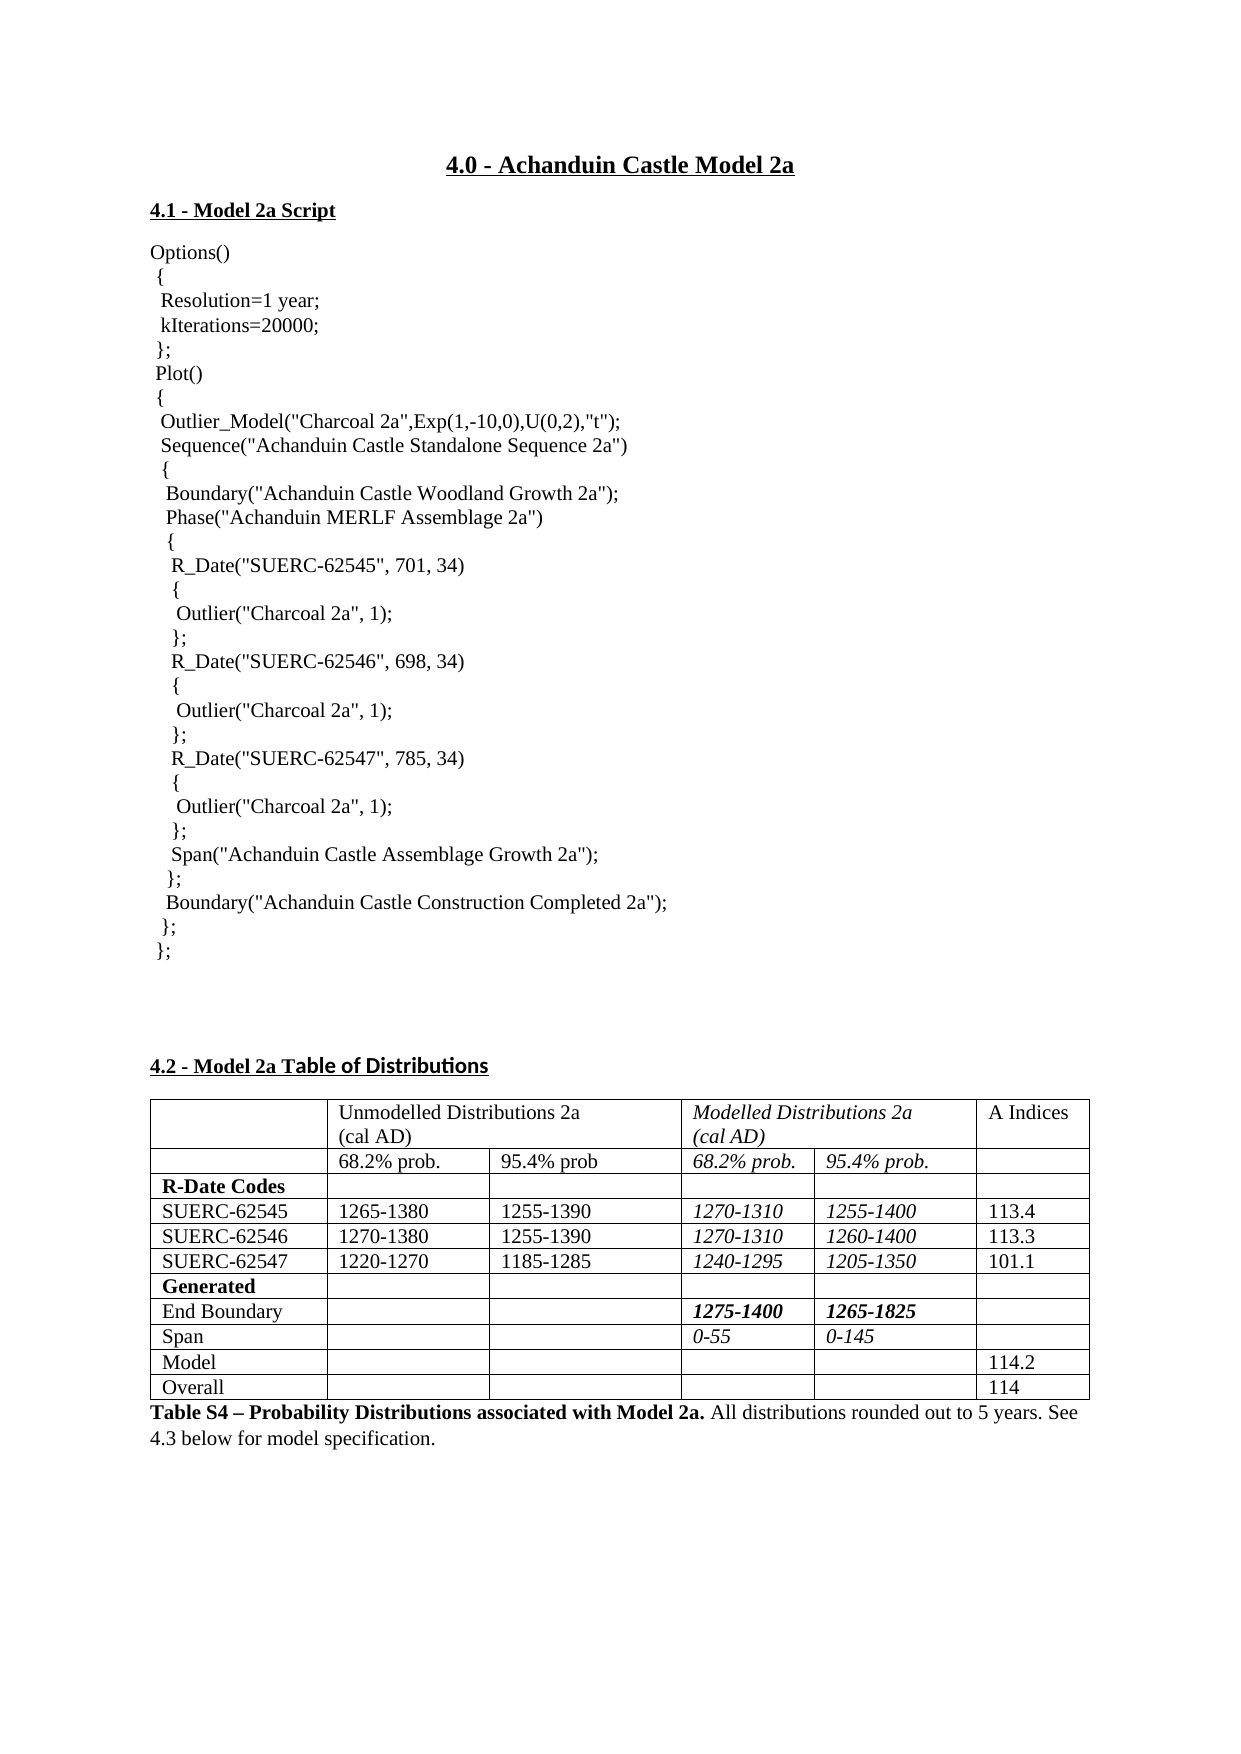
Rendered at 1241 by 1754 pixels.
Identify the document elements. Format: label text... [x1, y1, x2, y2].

table_cell [328, 1375, 489, 1399]
text Phase("Achanduin MERLF Assemblage 2a") [150, 505, 1090, 529]
text }; [150, 625, 1090, 649]
text Options() [150, 240, 1090, 264]
text { [150, 457, 1090, 481]
table_header Modelled Distributions 2a (cal AD) [682, 1100, 976, 1148]
table_cell 1265-1825 [815, 1299, 976, 1323]
table_cell 68.2% prob. [328, 1149, 489, 1173]
text Plot() [150, 361, 1090, 385]
text }; [150, 818, 1090, 842]
text Boundary("Achanduin Castle Construction Completed 2a"); [150, 890, 1090, 914]
table_cell 1270-1310 [682, 1199, 814, 1223]
table_cell 1205-1350 [815, 1249, 976, 1273]
text R_Date("SUERC-62546", 698, 34) [150, 649, 1090, 673]
text Outlier("Charcoal 2a", 1); [150, 601, 1090, 625]
text Outlier("Charcoal 2a", 1); [150, 697, 1090, 722]
text }; [150, 938, 1090, 962]
text R_Date("SUERC-62545", 701, 34) [150, 553, 1090, 577]
text Sequence("Achanduin Castle Standalone Sequence 2a") [150, 433, 1090, 457]
table_cell [490, 1325, 681, 1348]
table_cell 0-145 [815, 1325, 976, 1348]
table_cell [490, 1375, 681, 1399]
table_cell 1255-1400 [815, 1199, 976, 1223]
table_cell 101.1 [977, 1249, 1089, 1273]
text Table S4 – Probability Distributions associated with Model 2a. All distributions rounded out to 5 years. See 4.3 below for model specification. [150, 1400, 1090, 1450]
table_cell [328, 1274, 489, 1298]
table_cell [977, 1149, 1089, 1173]
table_cell [490, 1350, 681, 1374]
table_cell [682, 1375, 814, 1399]
table_cell 113.3 [977, 1224, 1089, 1248]
table_cell [328, 1325, 489, 1348]
text kIterations=20000; [150, 312, 1090, 337]
table_header [151, 1100, 327, 1148]
text 4.1 - Model 2a Script [150, 198, 1090, 222]
table_cell [682, 1274, 814, 1298]
table_cell [977, 1325, 1089, 1348]
table_cell R-Date Codes [151, 1174, 327, 1198]
text { [150, 577, 1090, 601]
table_cell 95.4% prob. [815, 1149, 976, 1173]
text { [150, 770, 1090, 794]
table_cell 1255-1390 [490, 1199, 681, 1223]
text { [150, 673, 1090, 697]
text Resolution=1 year; [150, 288, 1090, 312]
table_cell End Boundary [151, 1299, 327, 1323]
table_cell SUERC-62546 [151, 1224, 327, 1248]
table_cell Overall [151, 1375, 327, 1399]
text 4.0 - Achanduin Castle Model 2a [150, 150, 1090, 179]
text { [150, 264, 1090, 288]
text }; [150, 914, 1090, 938]
table_cell [682, 1350, 814, 1374]
table_cell 1275-1400 [682, 1299, 814, 1323]
table_cell 1265-1380 [328, 1199, 489, 1223]
text R_Date("SUERC-62547", 785, 34) [150, 746, 1090, 770]
table_cell [490, 1274, 681, 1298]
table_cell 1270-1310 [682, 1224, 814, 1248]
table_cell Model [151, 1350, 327, 1374]
table_cell [815, 1274, 976, 1298]
text }; [150, 866, 1090, 890]
text Outlier("Charcoal 2a", 1); [150, 794, 1090, 818]
table_cell [490, 1174, 681, 1198]
table_cell 1185-1285 [490, 1249, 681, 1273]
table_cell [328, 1174, 489, 1198]
table_header A Indices [977, 1100, 1089, 1148]
table_cell [815, 1350, 976, 1374]
table_cell 114.2 [977, 1350, 1089, 1374]
text { [150, 385, 1090, 409]
table_cell [977, 1274, 1089, 1298]
table_cell SUERC-62545 [151, 1199, 327, 1223]
text }; [150, 337, 1090, 361]
table_cell 0-55 [682, 1325, 814, 1348]
table_cell [151, 1149, 327, 1173]
table_cell SUERC-62547 [151, 1249, 327, 1273]
table_cell 1270-1380 [328, 1224, 489, 1248]
text 4.2 - Model 2a Table of Distributions [150, 1052, 1090, 1080]
text { [150, 529, 1090, 553]
text Span("Achanduin Castle Assemblage Growth 2a"); [150, 842, 1090, 866]
table_cell Generated [151, 1274, 327, 1298]
table_cell [977, 1299, 1089, 1323]
table_cell 1240-1295 [682, 1249, 814, 1273]
table_cell [815, 1375, 976, 1399]
text }; [150, 722, 1090, 746]
table_cell 68.2% prob. [682, 1149, 814, 1173]
table_header Unmodelled Distributions 2a (cal AD) [328, 1100, 681, 1148]
table_cell Span [151, 1325, 327, 1348]
table_cell 95.4% prob [490, 1149, 681, 1173]
table_cell [328, 1299, 489, 1323]
table_cell 1220-1270 [328, 1249, 489, 1273]
text Boundary("Achanduin Castle Woodland Growth 2a"); [150, 481, 1090, 505]
table_cell [682, 1174, 814, 1198]
table_cell 114 [977, 1375, 1089, 1399]
table_cell [815, 1174, 976, 1198]
table_cell 1260-1400 [815, 1224, 976, 1248]
text Outlier_Model("Charcoal 2a",Exp(1,-10,0),U(0,2),"t"); [150, 409, 1090, 433]
table_cell [977, 1174, 1089, 1198]
table_cell [490, 1299, 681, 1323]
table_cell 113.4 [977, 1199, 1089, 1223]
table_cell 1255-1390 [490, 1224, 681, 1248]
table_cell [328, 1350, 489, 1374]
